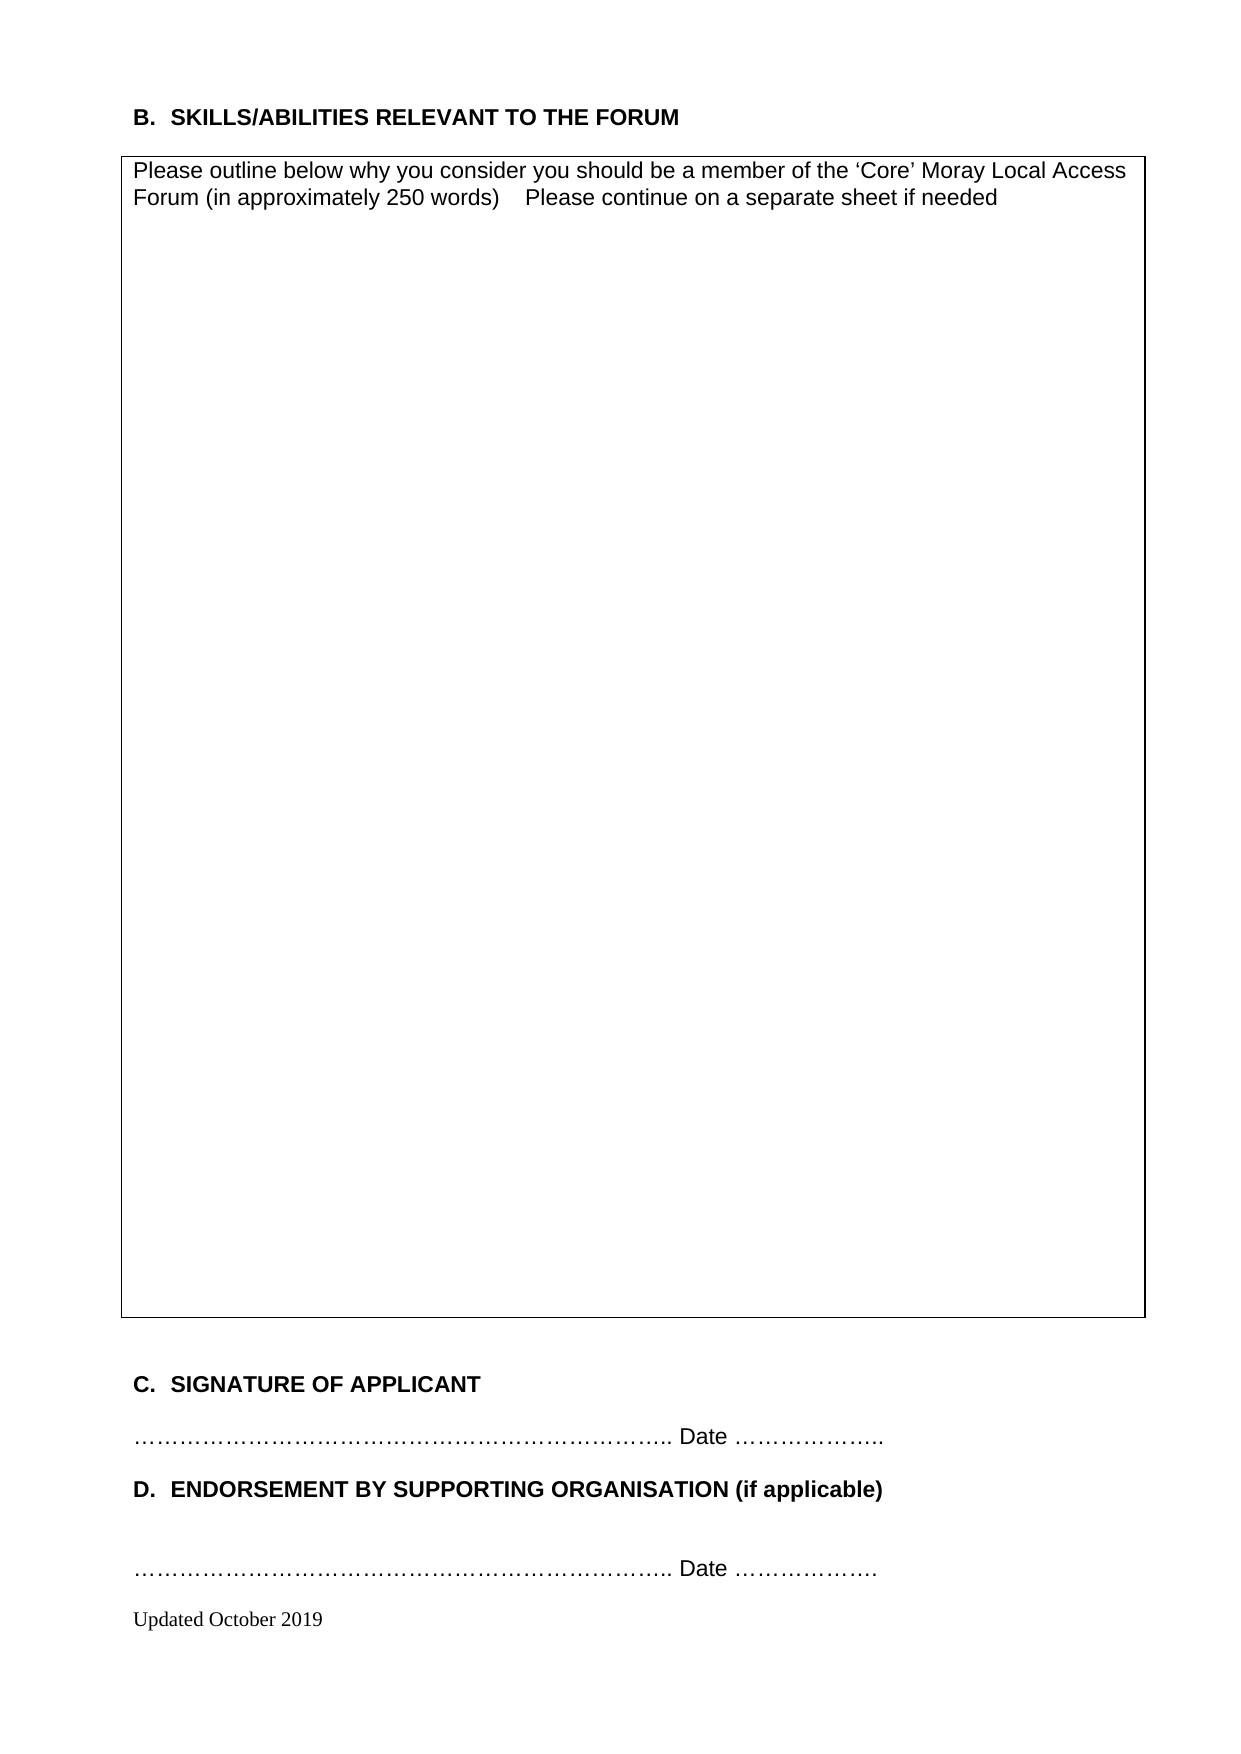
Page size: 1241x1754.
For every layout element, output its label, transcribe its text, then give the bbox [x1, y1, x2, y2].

subtitle SIGNATURE OF APPLICANT [133, 1371, 1107, 1397]
text …………………………………………………………….. Date ………………. [133, 1555, 1107, 1581]
list ENDORSEMENT BY SUPPORTING ORGANISATION (if applicable) [133, 1476, 1107, 1502]
table_header Please outline below why you consider you should be a member of the ‘Core’ Moray Local Access Forum (in approximately 250 words) Please continue on a separate sheet if needed [122, 157, 1144, 1317]
text …………………………………………………………….. Date ……………….. [133, 1423, 1107, 1449]
list SKILLS/ABILITIES RELEVANT TO THE FORUM [133, 103, 1107, 130]
